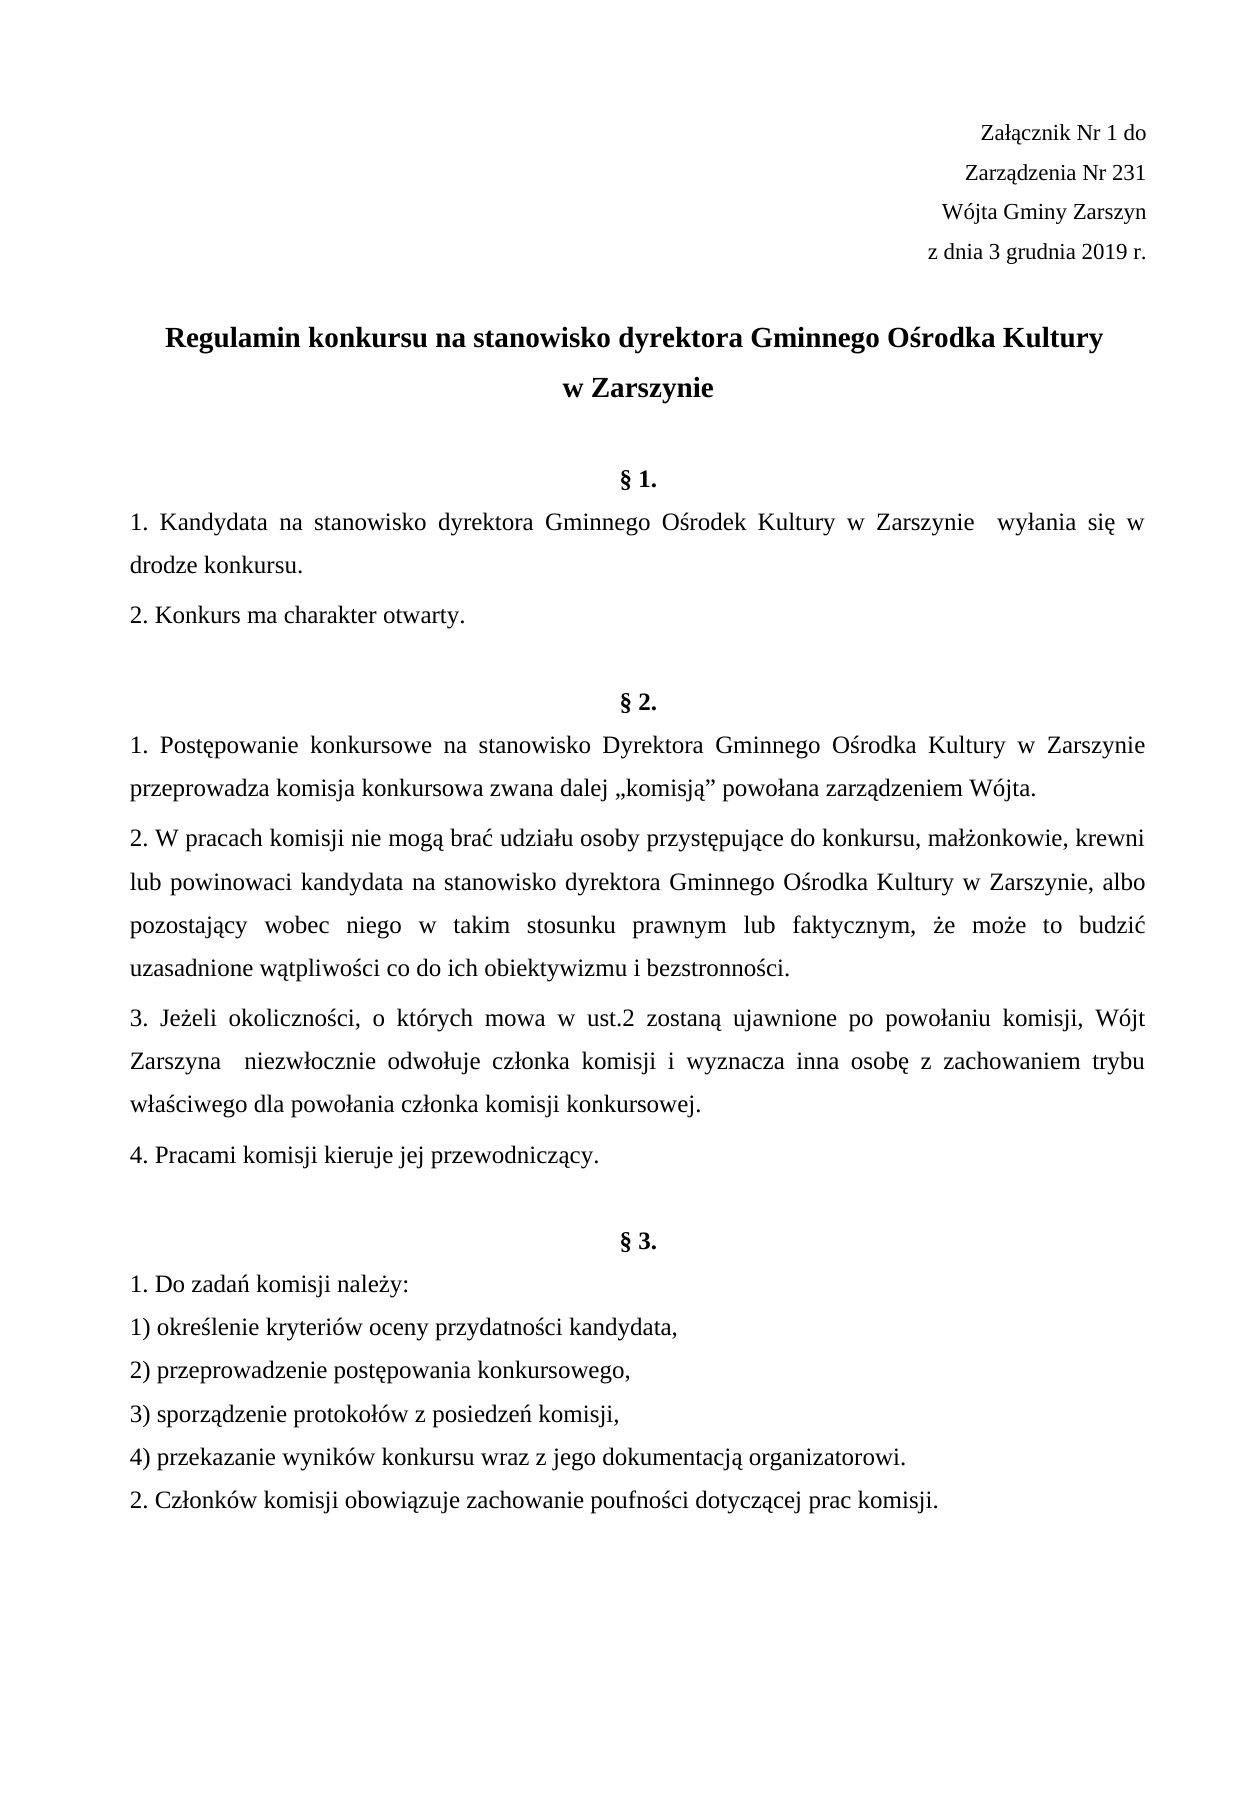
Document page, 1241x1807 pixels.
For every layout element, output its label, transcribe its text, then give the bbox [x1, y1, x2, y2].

text Regulamin konkursu na stanowisko dyrektora Gminnego Ośrodka Kultury w Zarszynie [129, 320, 1146, 404]
text 2) przeprowadzenie postępowania konkursowego, [129, 1356, 1146, 1384]
text 4) przekazanie wyników konkursu wraz z jego dokumentacją organizatorowi. [129, 1442, 1146, 1471]
text § 1. [129, 464, 1146, 493]
text 3. Jeżeli okoliczności, o których mowa w ust.2 zostaną ujawnione po powołaniu komisji, Wójt Zarszyna niezwłocznie odwołuje członka komisji i wyznacza inna osobę z zachowaniem trybu właściwego dla powołania członka komisji konkursowej. [129, 1003, 1146, 1118]
text 1. Do zadań komisji należy: [129, 1269, 1146, 1298]
text § 3. [129, 1226, 1146, 1255]
text 1) określenie kryteriów oceny przydatności kandydata, [129, 1312, 1146, 1341]
text Zarządzenia Nr 231 [129, 159, 1146, 185]
text Wójta Gminy Zarszyn [129, 198, 1146, 224]
text 2. W pracach komisji nie mogą brać udziału osoby przystępujące do konkursu, małżonkowie, krewni lub powinowaci kandydata na stanowisko dyrektora Gminnego Ośrodka Kultury w Zarszynie, albo pozostający wobec niego w takim stosunku prawnym lub faktycznym, że może to budzić uzasadnione wątpliwości co do ich obiektywizmu i bezstronności. [129, 823, 1146, 982]
text Załącznik Nr 1 do [129, 119, 1146, 146]
text 2. Członków komisji obowiązuje zachowanie poufności dotyczącej prac komisji. [129, 1485, 1146, 1514]
text z dnia 3 grudnia 2019 r. [129, 238, 1146, 264]
text 2. Konkurs ma charakter otwarty. [129, 601, 1146, 629]
text 3) sporządzenie protokołów z posiedzeń komisji, [129, 1399, 1146, 1427]
text 1. Postępowanie konkursowe na stanowisko Dyrektora Gminnego Ośrodka Kultury w Zarszynie przeprowadza komisja konkursowa zwana dalej „komisją” powołana zarządzeniem Wójta. [129, 730, 1146, 802]
text 4. Pracami komisji kieruje jej przewodniczący. [129, 1140, 1146, 1169]
text § 2. [129, 687, 1146, 716]
text 1. Kandydata na stanowisko dyrektora Gminnego Ośrodek Kultury w Zarszynie wyłania się w drodze konkursu. [129, 507, 1146, 579]
